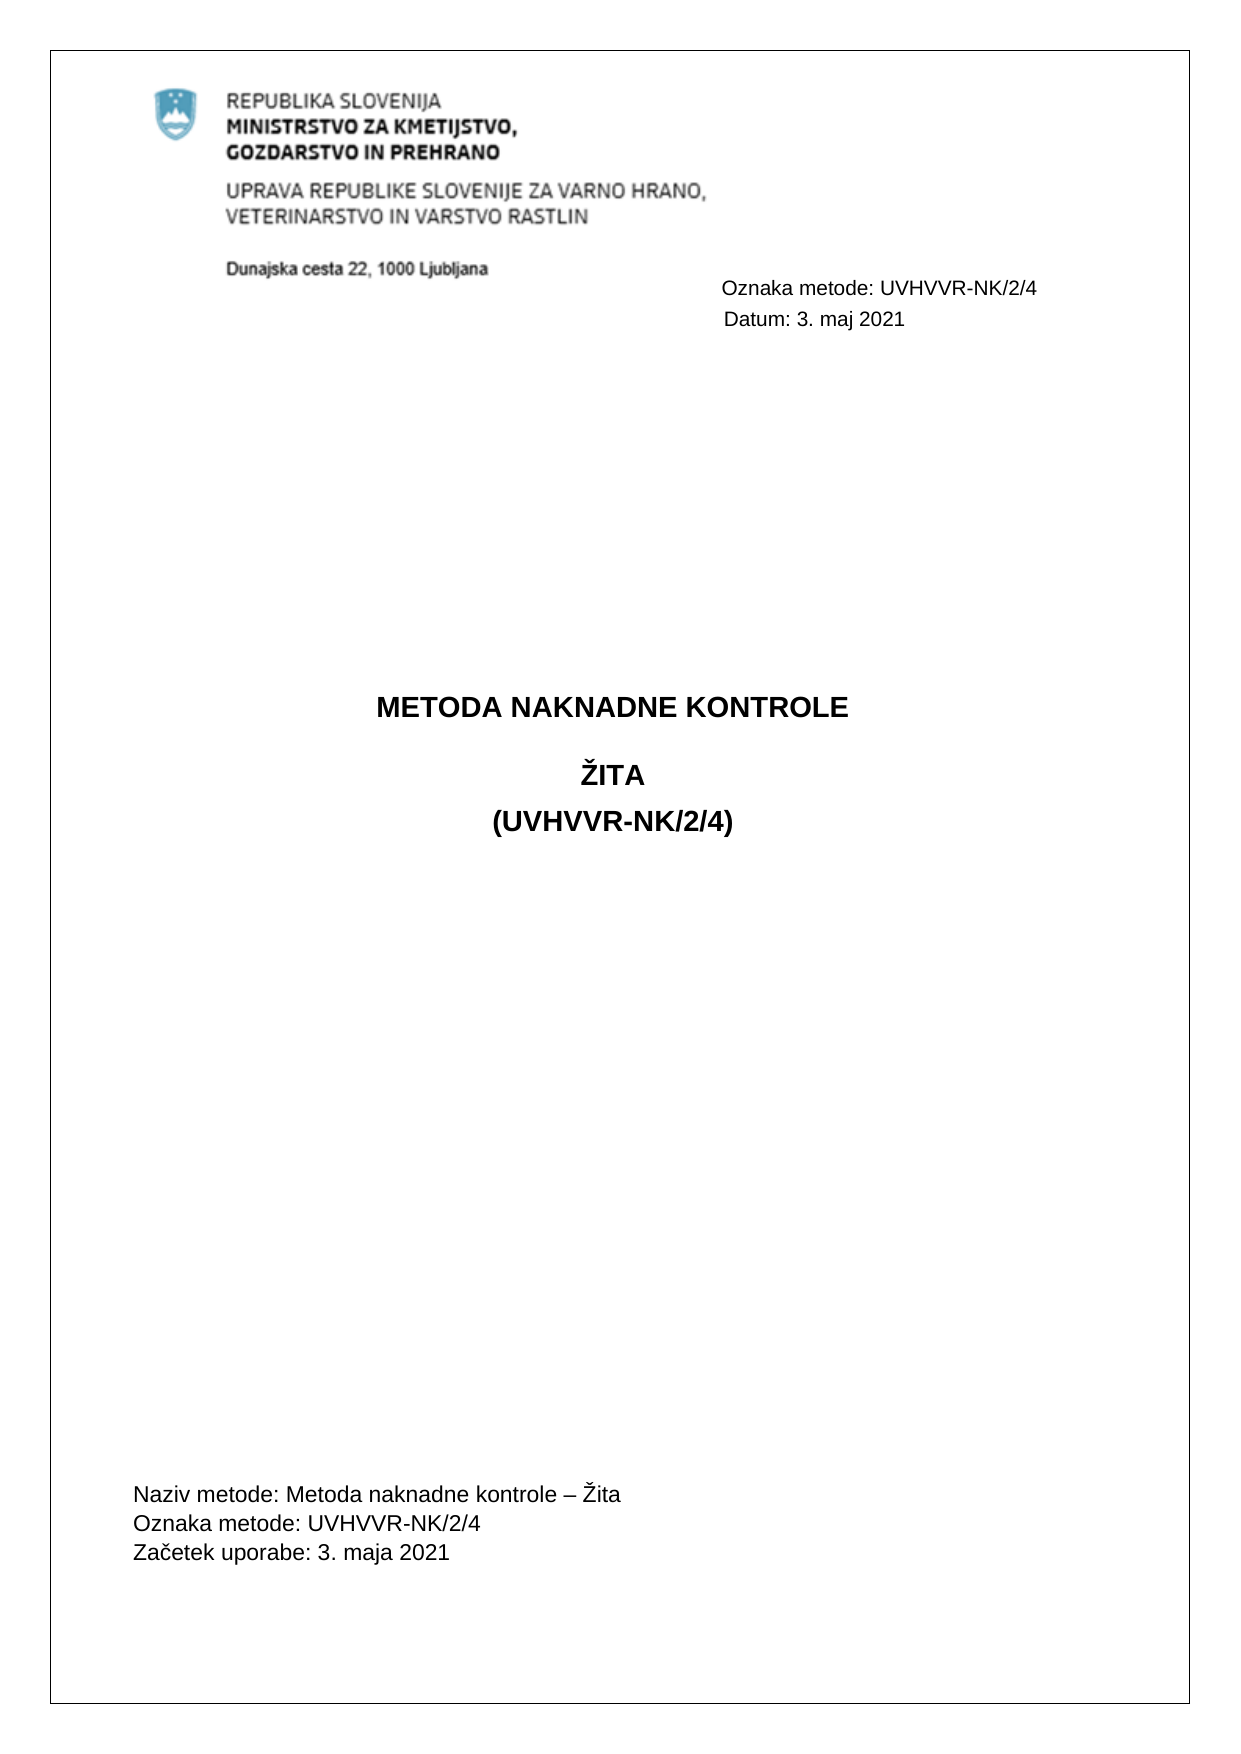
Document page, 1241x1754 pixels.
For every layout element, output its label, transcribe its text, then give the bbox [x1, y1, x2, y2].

text ŽITA [133, 758, 1093, 791]
text (UVHVVR-NK/2/4) [133, 804, 1093, 837]
picture [132, 73, 716, 296]
text METODA NAKNADNE KONTROLE [133, 691, 1093, 724]
text Začetek uporabe: 3. maja 2021 [133, 1537, 1093, 1566]
text Naziv metode: Metoda naknadne kontrole – Žita [133, 1479, 1093, 1508]
text Oznaka metode: UVHVVR-NK/2/4 [133, 1508, 1093, 1537]
